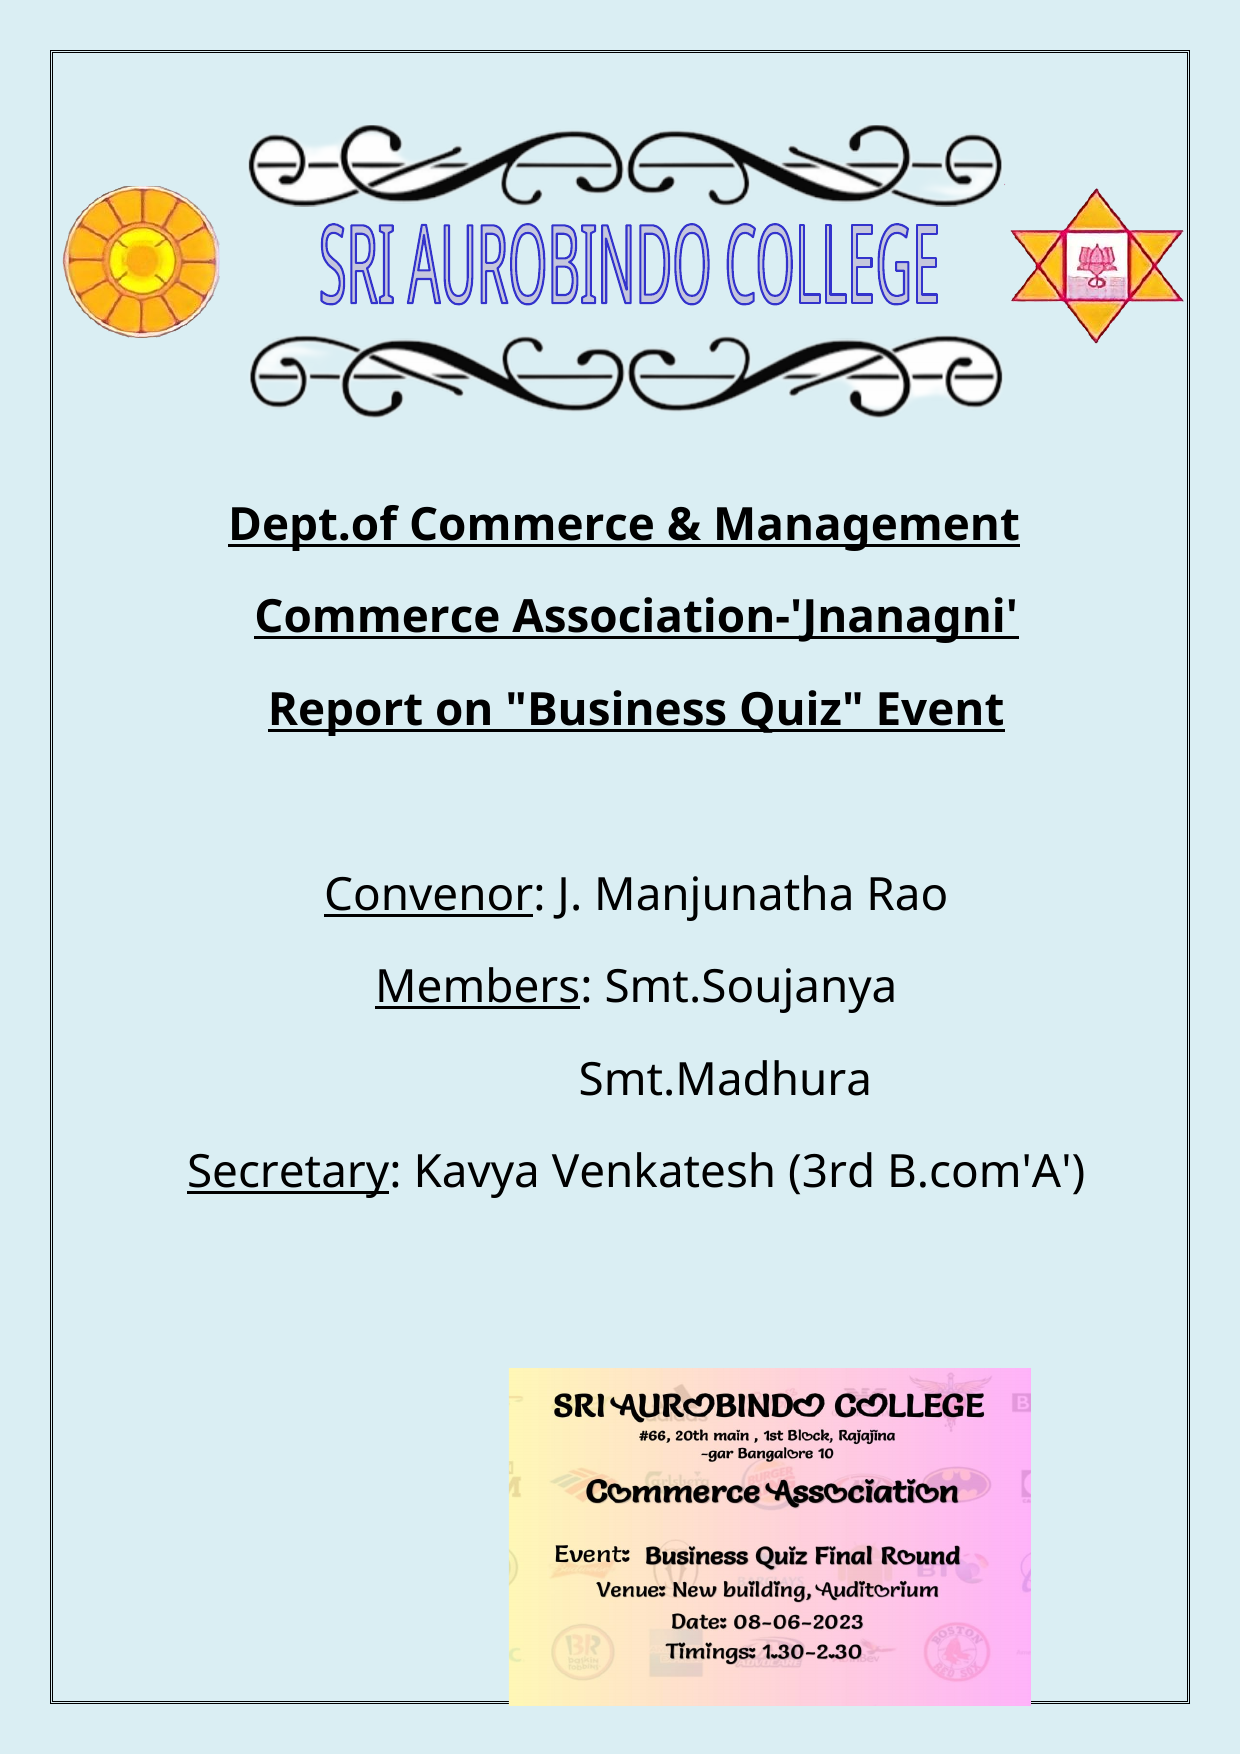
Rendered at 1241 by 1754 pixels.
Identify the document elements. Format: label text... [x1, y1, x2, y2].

text Dept.of Commerce & Management [150, 450, 1122, 553]
text Commerce Association-'Jnanagni' [150, 583, 1122, 646]
text Report on "Business Quiz" Event [150, 676, 1122, 738]
text Smt.Madhura [150, 1046, 1122, 1108]
picture [246, 125, 1193, 347]
text Convenor: J. Manjunatha Rao [150, 861, 1122, 923]
text Secretary: Kavya Venkatesh (3rd B.com'A') [150, 1138, 1122, 1201]
text Members: Smt.Soujanya [150, 953, 1122, 1016]
picture [62, 186, 220, 338]
picture [508, 1368, 1031, 1706]
picture [248, 336, 1004, 417]
